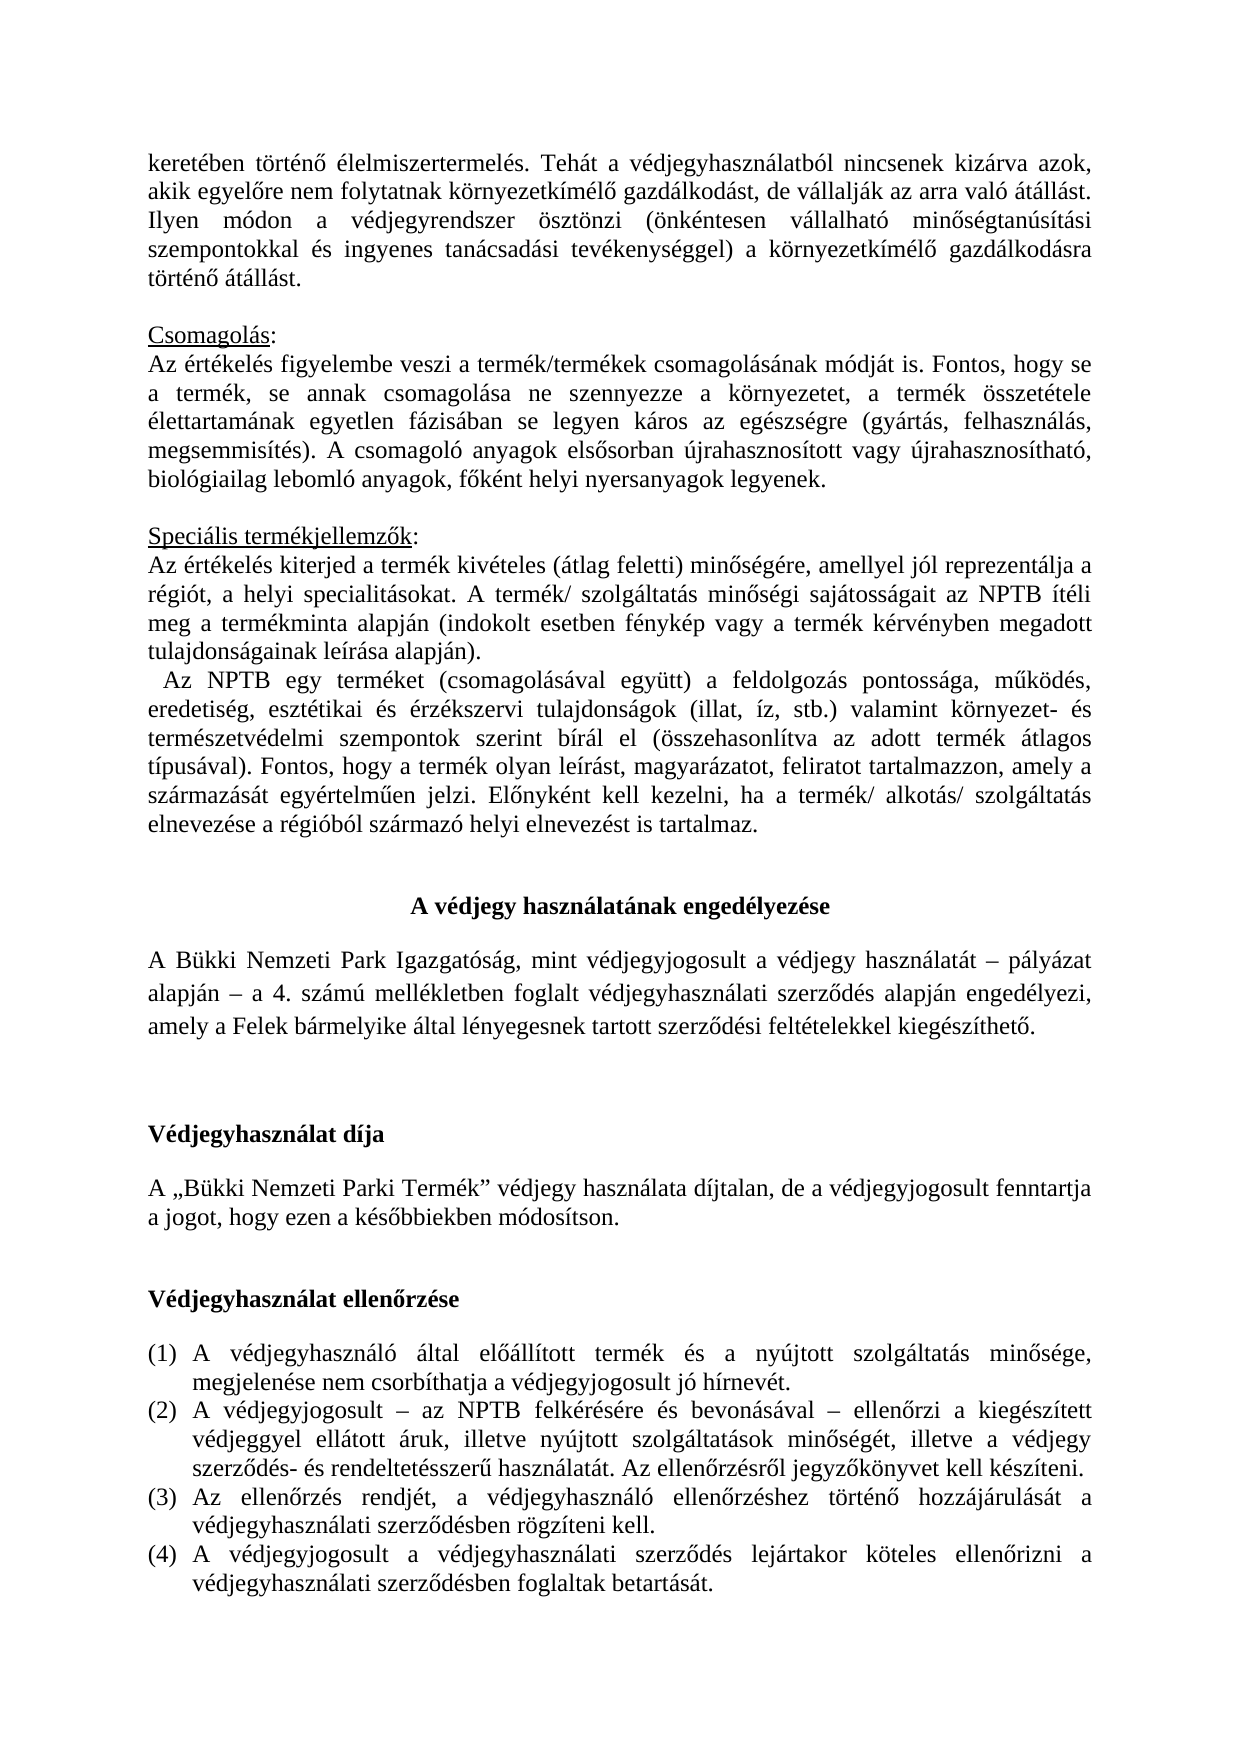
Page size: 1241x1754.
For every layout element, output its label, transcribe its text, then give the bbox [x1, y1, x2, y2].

text A Bükki Nemzeti Park Igazgatóság, mint védjegyjogosult a védjegy használatát – pályázat alapján – a 4. számú mellékletben foglalt védjegyhasználati szerződés alapján engedélyezi, amely a Felek bármelyike által lényegesnek tartott szerződési feltételekkel kiegészíthető. [148, 945, 1093, 1040]
text Speciális termékjellemzők: [148, 521, 1093, 550]
text Védjegyhasználat díja [148, 1119, 1093, 1148]
text Az NPTB egy terméket (csomagolásával együtt) a feldolgozás pontossága, működés, eredetiség, esztétikai és érzékszervi tulajdonságok (illat, íz, stb.) valamint környezet- és természetvédelmi szempontok szerint bírál el (összehasonlítva az adott termék átlagos típusával). Fontos, hogy a termék olyan leírást, magyarázatot, feliratot tartalmazzon, amely a származását egyértelműen jelzi. Előnyként kell kezelni, ha a termék/ alkotás/ szolgáltatás elnevezése a régióból származó helyi elnevezést is tartalmaz. [148, 665, 1093, 838]
list A védjegyjogosult – az NPTB felkérésére és bevonásával – ellenőrzi a kiegészített védjeggyel ellátott áruk, illetve nyújtott szolgáltatások minőségét, illetve a védjegy szerződés- és rendeltetésszerű használatát. Az ellenőrzésről jegyzőkönyvet kell készíteni. [148, 1396, 1093, 1482]
text Az értékelés figyelembe veszi a termék/termékek csomagolásának módját is. Fontos, hogy se a termék, se annak csomagolása ne szennyezze a környezetet, a termék összetétele élettartamának egyetlen fázisában se legyen káros az egészségre (gyártás, felhasználás, megsemmisítés). A csomagoló anyagok elsősorban újrahasznosított vagy újrahasznosítható, biológiailag lebomló anyagok, főként helyi nyersanyagok legyenek. [148, 349, 1093, 493]
text Csomagolás: [148, 320, 1093, 349]
list A védjegyjogosult a védjegyhasználati szerződés lejártakor köteles ellenőrizni a védjegyhasználati szerződésben foglaltak betartását. [148, 1539, 1093, 1597]
list Az ellenőrzés rendjét, a védjegyhasználó ellenőrzéshez történő hozzájárulását a védjegyhasználati szerződésben rögzíteni kell. [148, 1482, 1093, 1539]
text Védjegyhasználat ellenőrzése [148, 1284, 1093, 1313]
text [148, 148, 1093, 291]
text A védjegy használatának engedélyezése [148, 891, 1093, 920]
text Az értékelés kiterjed a termék kivételes (átlag feletti) minőségére, amellyel jól reprezentálja a régiót, a helyi specialitásokat. A termék/ szolgáltatás minőségi sajátosságait az NPTB ítéli meg a termékminta alapján (indokolt esetben fénykép vagy a termék kérvényben megadott tulajdonságainak leírása alapján). [148, 550, 1093, 665]
list A védjegyhasználó által előállított termék és a nyújtott szolgáltatás minősége, megjelenése nem csorbíthatja a védjegyjogosult jó hírnevét. [148, 1338, 1093, 1396]
list A „Bükki Nemzeti Parki Termék” védjegy használata díjtalan, de a védjegyjogosult fenntartja a jogot, hogy ezen a későbbiekben módosítson. [148, 1173, 1093, 1230]
